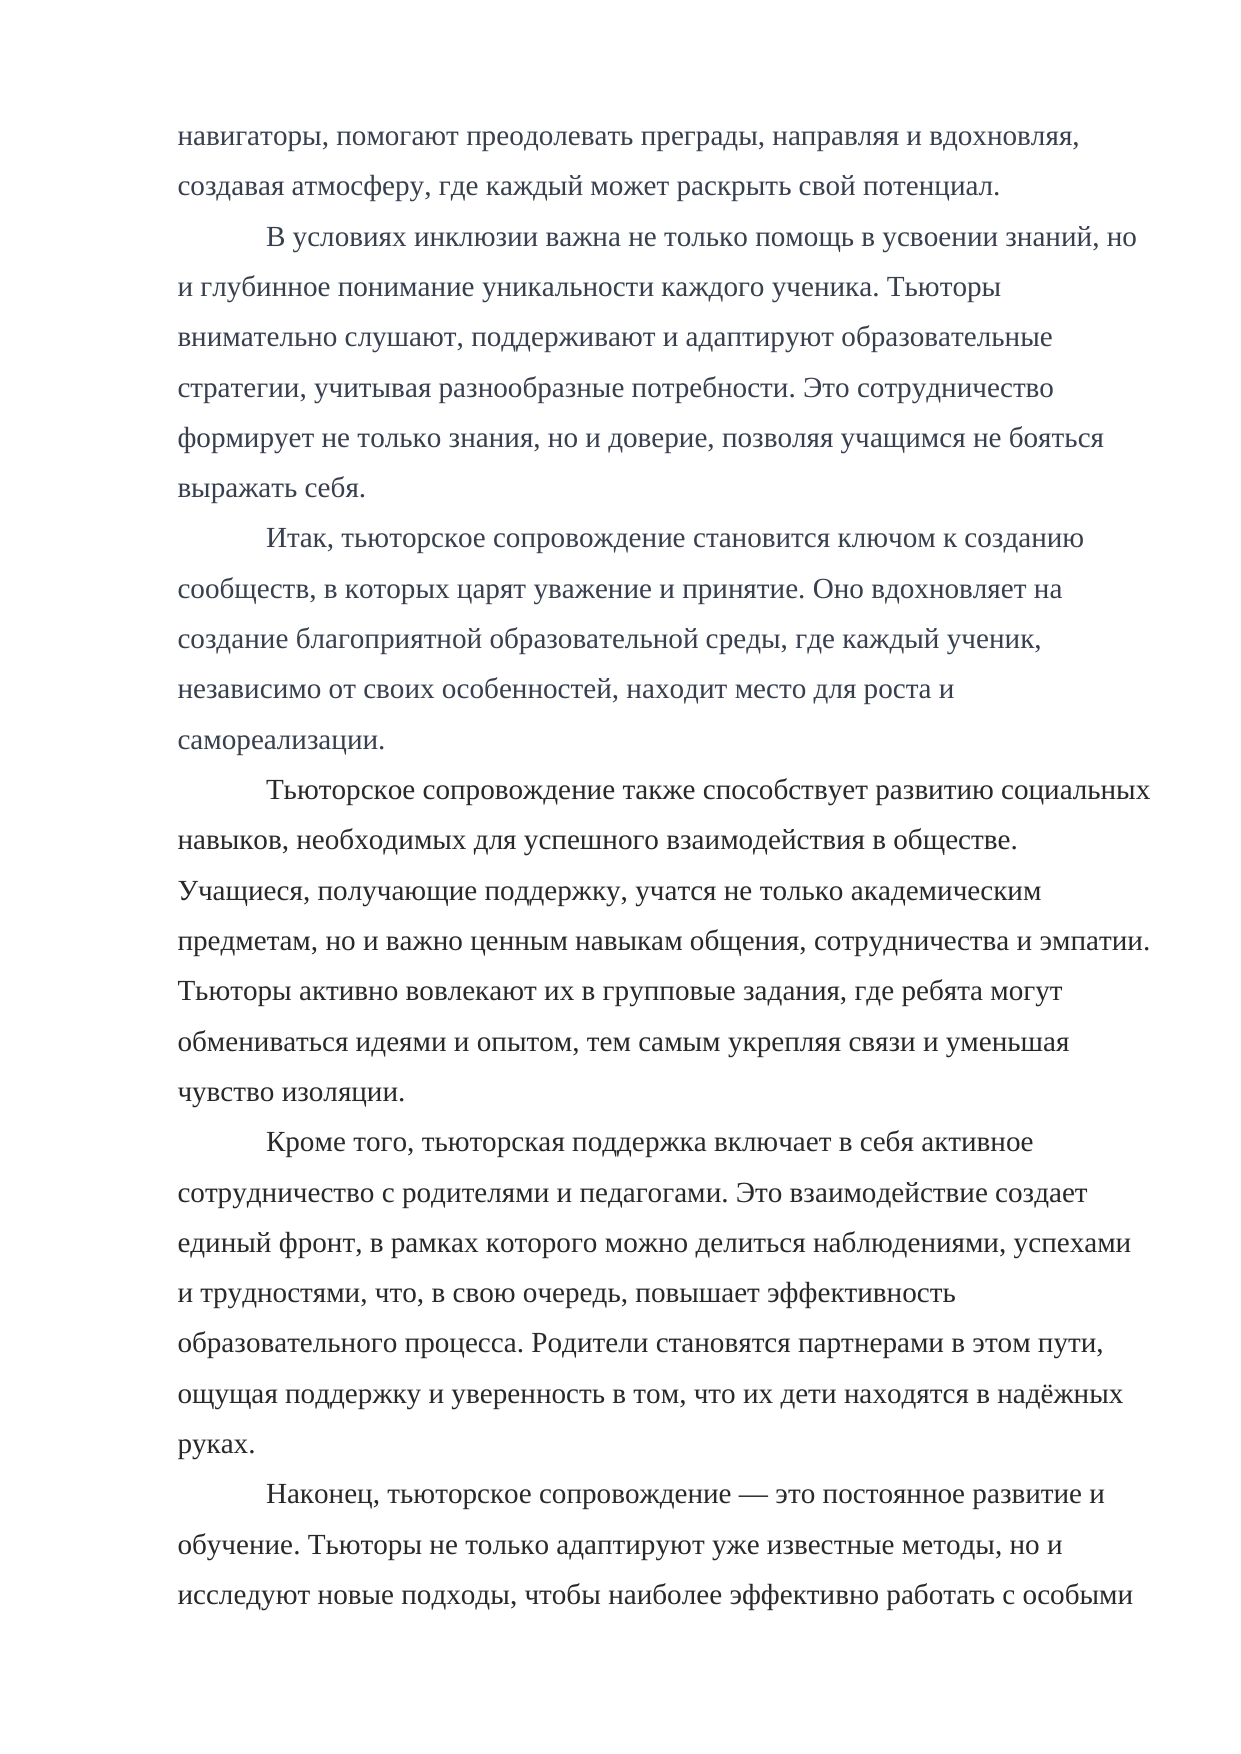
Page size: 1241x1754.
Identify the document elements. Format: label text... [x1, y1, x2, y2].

text Кроме того, тьюторская поддержка включает в себя активное сотрудничество с родителями и педагогами. Это взаимодействие создает единый фронт, в рамках которого можно делиться наблюдениями, успехами и трудностями, что, в свою очередь, повышает эффективность образовательного процесса. Родители становятся партнерами в этом пути, ощущая поддержку и уверенность в том, что их дети находятся в надёжных руках. [177, 1124, 1152, 1460]
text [177, 118, 1152, 202]
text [177, 1477, 1152, 1611]
text В условиях инклюзии важна не только помощь в усвоении знаний, но и глубинное понимание уникальности каждого ученика. Тьюторы внимательно слушают, поддерживают и адаптируют образовательные стратегии, учитывая разнообразные потребности. Это сотрудничество формирует не только знания, но и доверие, позволяя учащимся не бояться выражать себя. [177, 219, 1152, 504]
text Тьюторское сопровождение также способствует развитию социальных навыков, необходимых для успешного взаимодействия в обществе. Учащиеся, получающие поддержку, учатся не только академическим предметам, но и важно ценным навыкам общения, сотрудничества и эмпатии. Тьюторы активно вовлекают их в групповые задания, где ребята могут обмениваться идеями и опытом, тем самым укрепляя связи и уменьшая чувство изоляции. [177, 772, 1152, 1108]
text Итак, тьюторское сопровождение становится ключом к созданию сообществ, в которых царят уважение и принятие. Оно вдохновляет на создание благоприятной образовательной среды, где каждый ученик, независимо от своих особенностей, находит место для роста и самореализации. [177, 521, 1152, 755]
